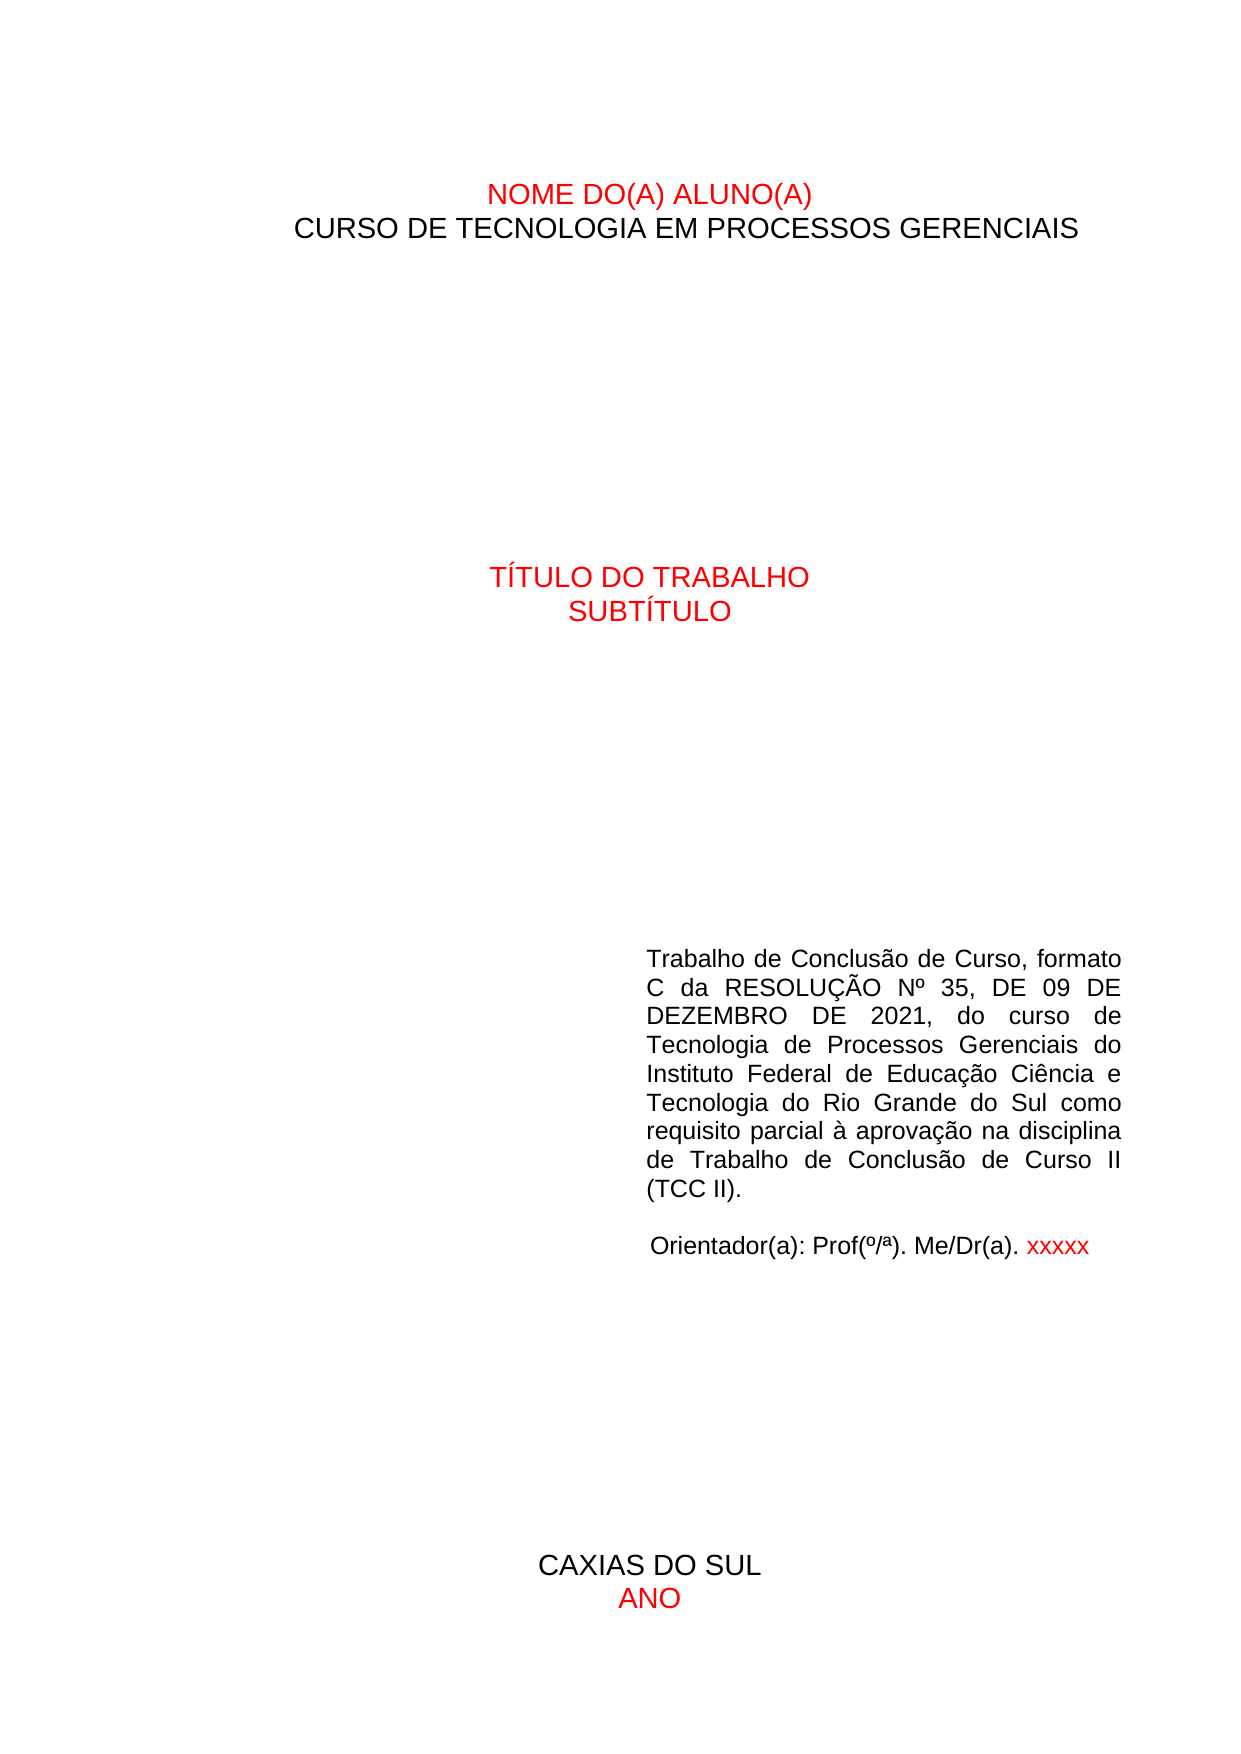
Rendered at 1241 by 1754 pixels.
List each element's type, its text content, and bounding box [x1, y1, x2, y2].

text TÍTULO DO TRABALHO [177, 561, 1122, 594]
text SUBTÍTULO [177, 594, 1122, 628]
text CAXIAS DO SUL [177, 1548, 1122, 1581]
text CURSO DE TECNOLOGIA EM PROCESSOS GERENCIAIS [177, 211, 1122, 244]
text NOME DO(A) ALUNO(A) [177, 177, 1122, 211]
text Trabalho de Conclusão de Curso, formato C da RESOLUÇÃO Nº 35, DE 09 DE DEZEMBRO DE 2021, do curso de Tecnologia de Processos Gerenciais do Instituto Federal de Educação Ciência e Tecnologia do Rio Grande do Sul como requisito parcial à aprovação na disciplina de Trabalho de Conclusão de Curso II (TCC II). [646, 944, 1122, 1203]
text Orientador(a): Prof(º/ª). Me/Dr(a). xxxxx [646, 1231, 1122, 1260]
text ANO [177, 1581, 1122, 1615]
